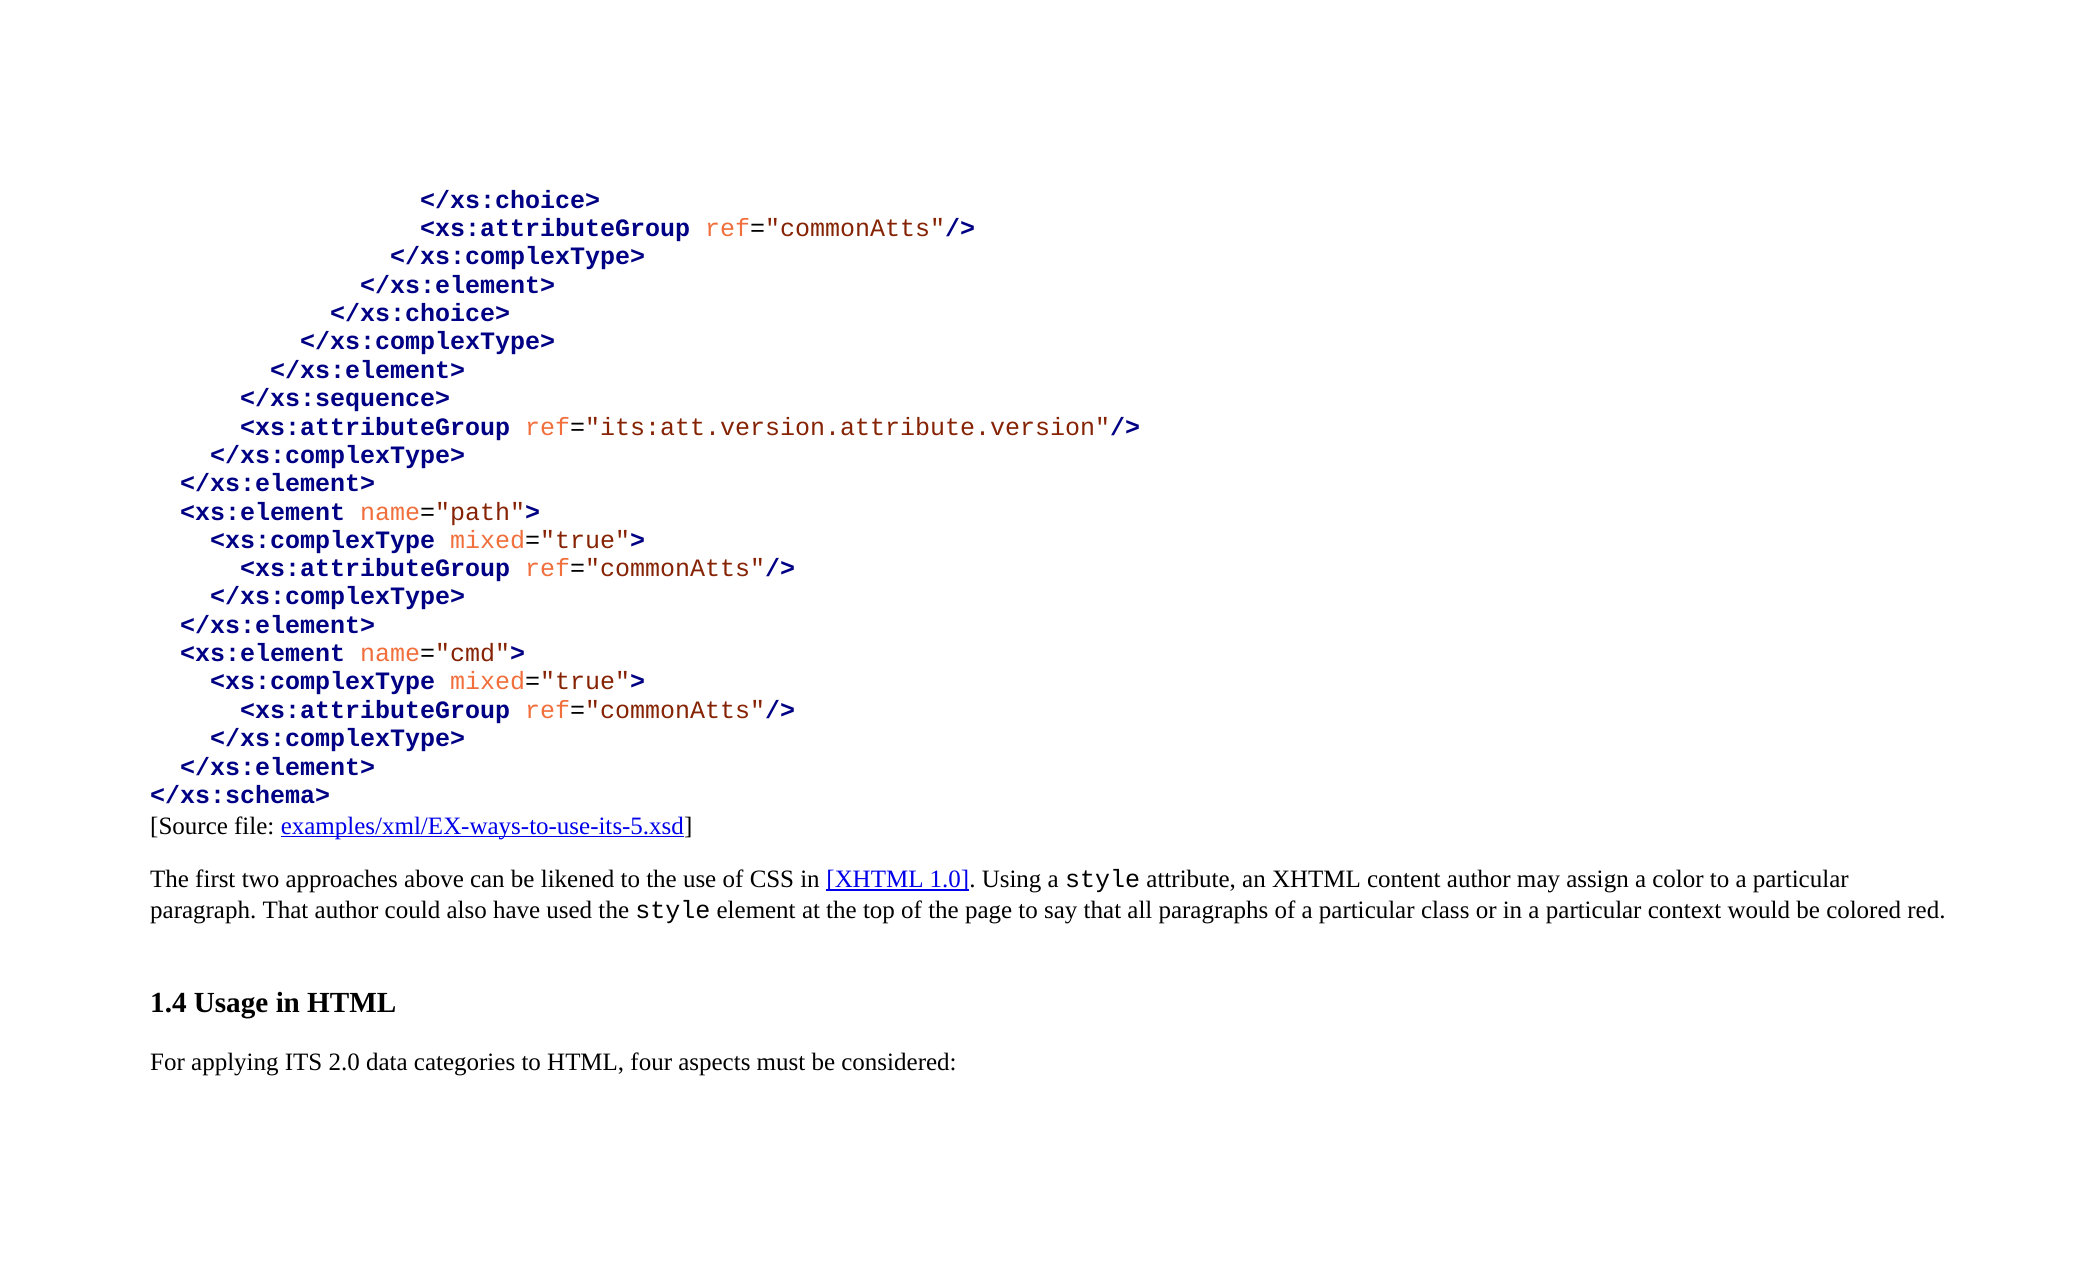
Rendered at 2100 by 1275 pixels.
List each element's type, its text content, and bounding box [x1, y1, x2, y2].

text <xs:attributeGroup ref="its:att.version.attribute.version"/> [150, 414, 1950, 442]
text </xs:choice> [150, 301, 1950, 329]
text <xs:element name="cmd"> [150, 641, 1950, 669]
text <xs:attributeGroup ref="commonAtts"/> [150, 697, 1950, 726]
text </xs:complexType> [150, 584, 1950, 612]
text <xs:attributeGroup ref="commonAtts"/> [150, 216, 1950, 244]
text </xs:element> [150, 357, 1950, 386]
text </xs:complexType> [150, 442, 1950, 471]
text <xs:attributeGroup ref="commonAtts"/> [150, 556, 1950, 584]
text 1.4 Usage in HTML [150, 985, 1950, 1018]
text <xs:complexType mixed="true"> [150, 669, 1950, 697]
text </xs:sequence> [150, 386, 1950, 414]
text For applying ITS 2.0 data categories to HTML, four aspects must be considered: [150, 1047, 1950, 1076]
text </xs:choice> [150, 187, 1950, 216]
text <xs:complexType mixed="true"> [150, 527, 1950, 556]
text </xs:complexType> [150, 244, 1950, 272]
text </xs:element> [150, 754, 1950, 782]
text </xs:element> [150, 612, 1950, 641]
text </xs:schema> [150, 782, 1950, 811]
text </xs:complexType> [150, 726, 1950, 754]
text </xs:element> [150, 272, 1950, 301]
text </xs:element> [150, 471, 1950, 499]
text The first two approaches above can be likened to the use of CSS in [XHTML 1.0]. Using a style attribute, an XHTML content author may assign a color to a particular paragraph. That author could also have used the style element at the top of the page to say that all paragraphs of a particular class or in a particular context would be colored red. [150, 864, 1950, 926]
text </xs:complexType> [150, 329, 1950, 357]
text [Source file: examples/xml/EX-ways-to-use-its-5.xsd] [150, 811, 1950, 839]
text <xs:element name="path"> [150, 499, 1950, 527]
